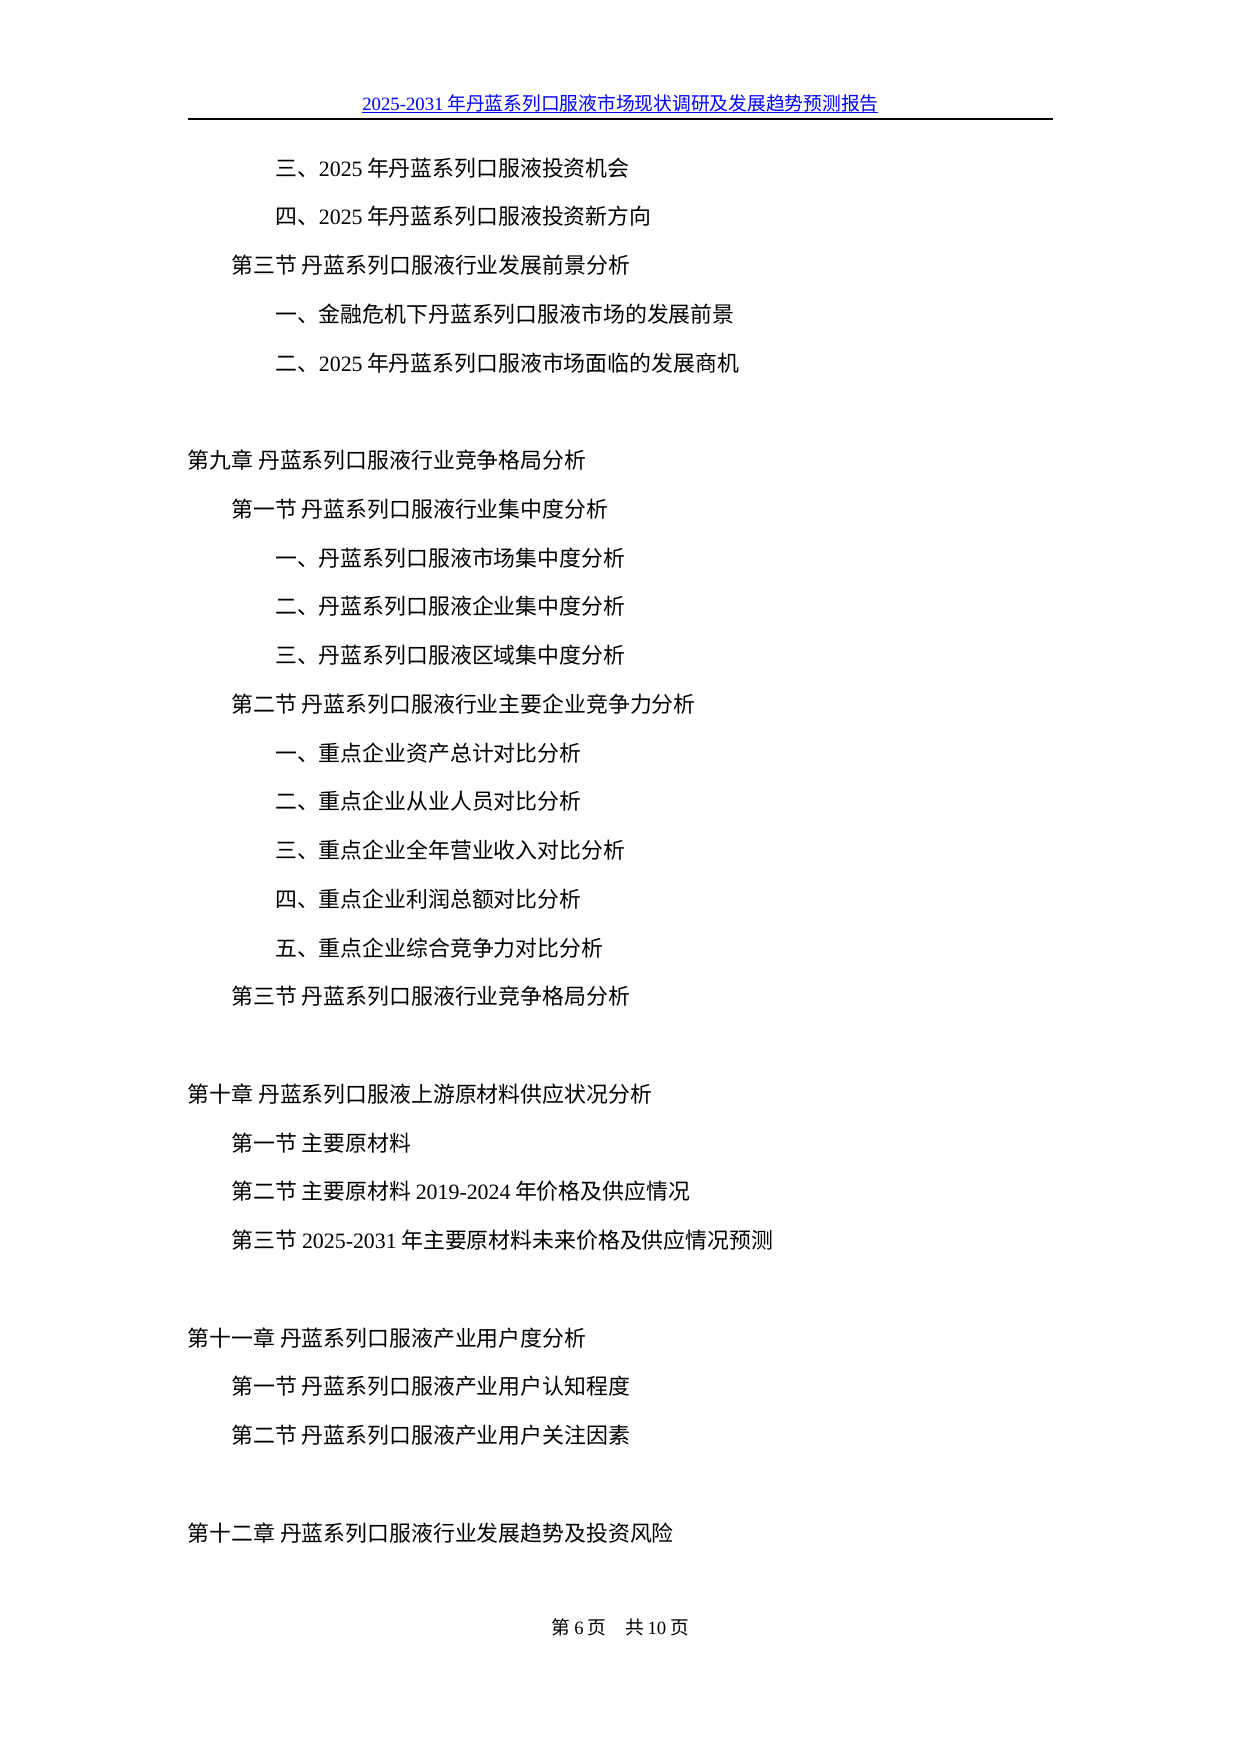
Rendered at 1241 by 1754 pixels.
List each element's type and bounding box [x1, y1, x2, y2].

text [187, 150, 1053, 1548]
